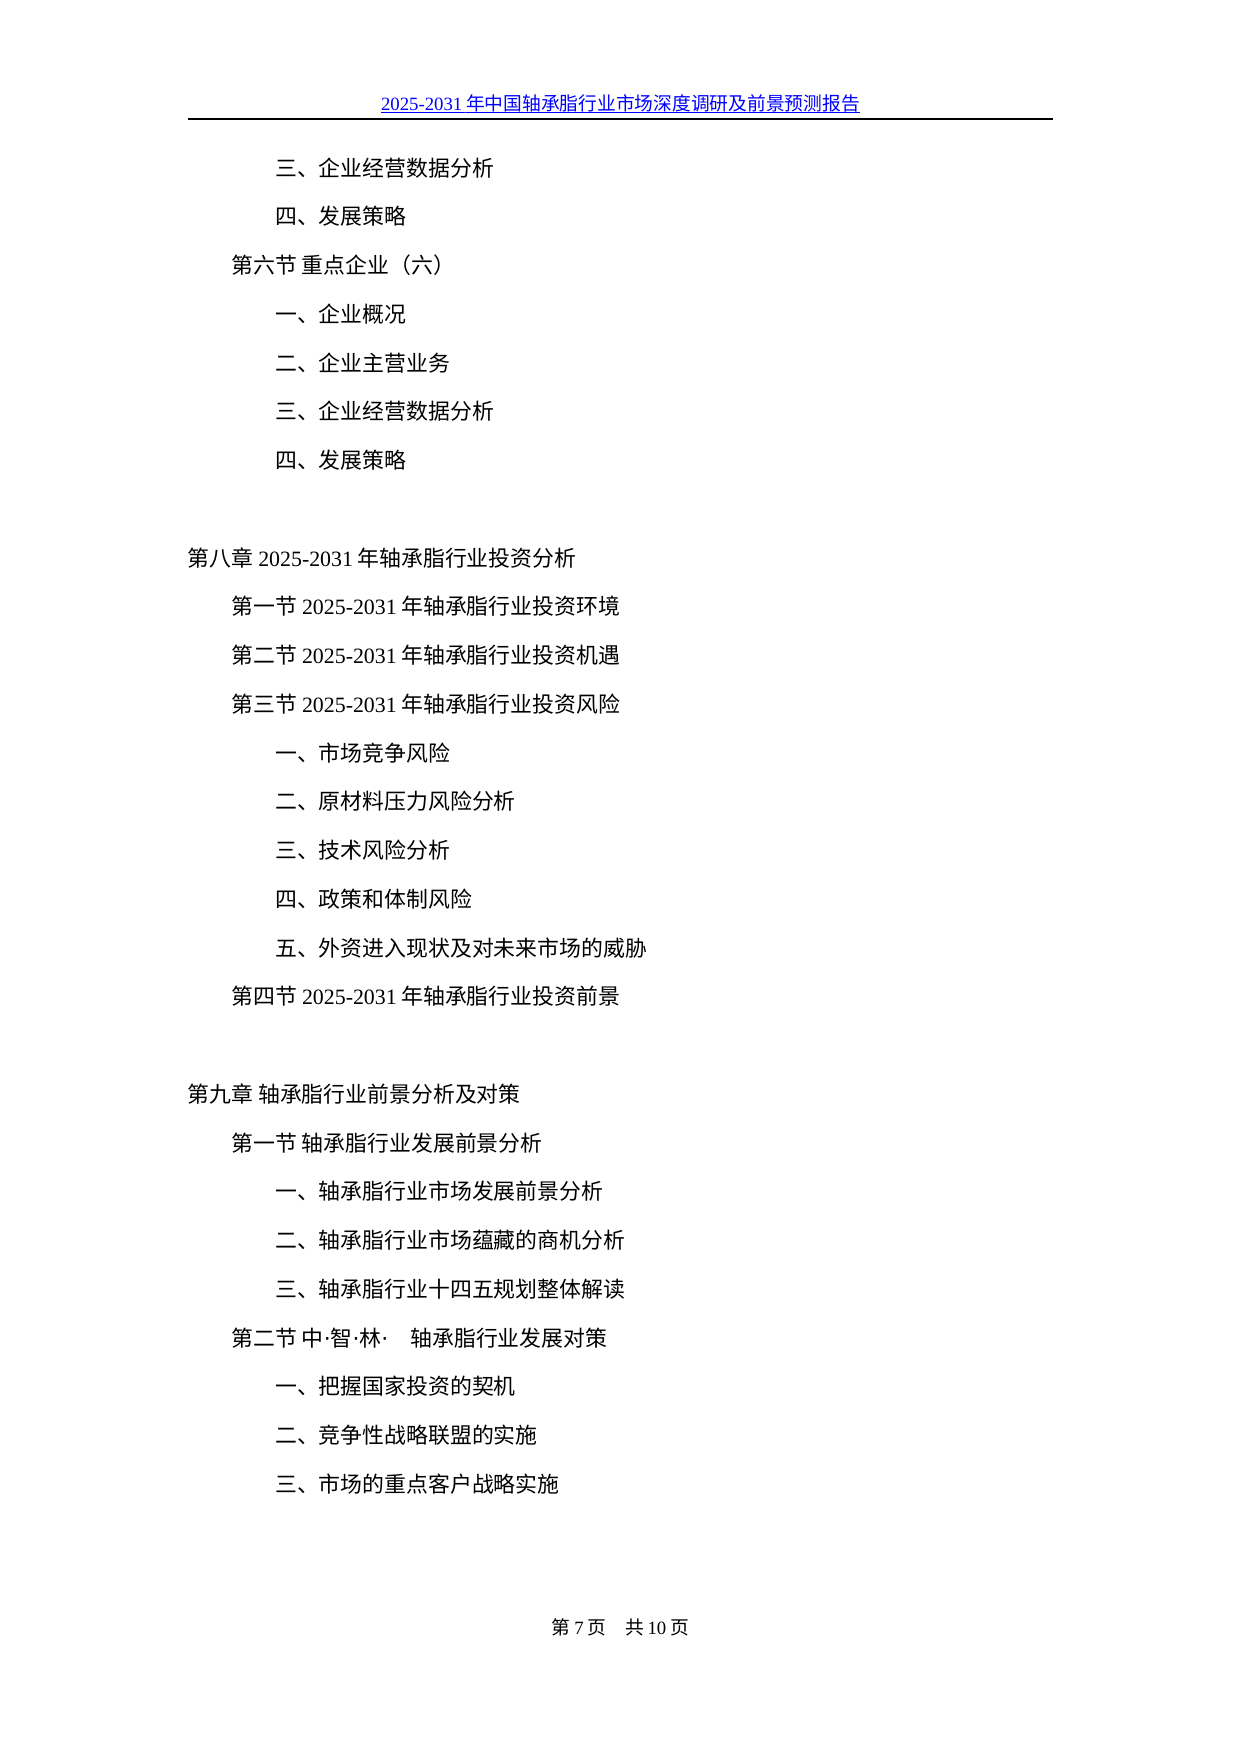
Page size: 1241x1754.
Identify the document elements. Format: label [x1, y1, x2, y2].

text [187, 150, 1053, 1499]
